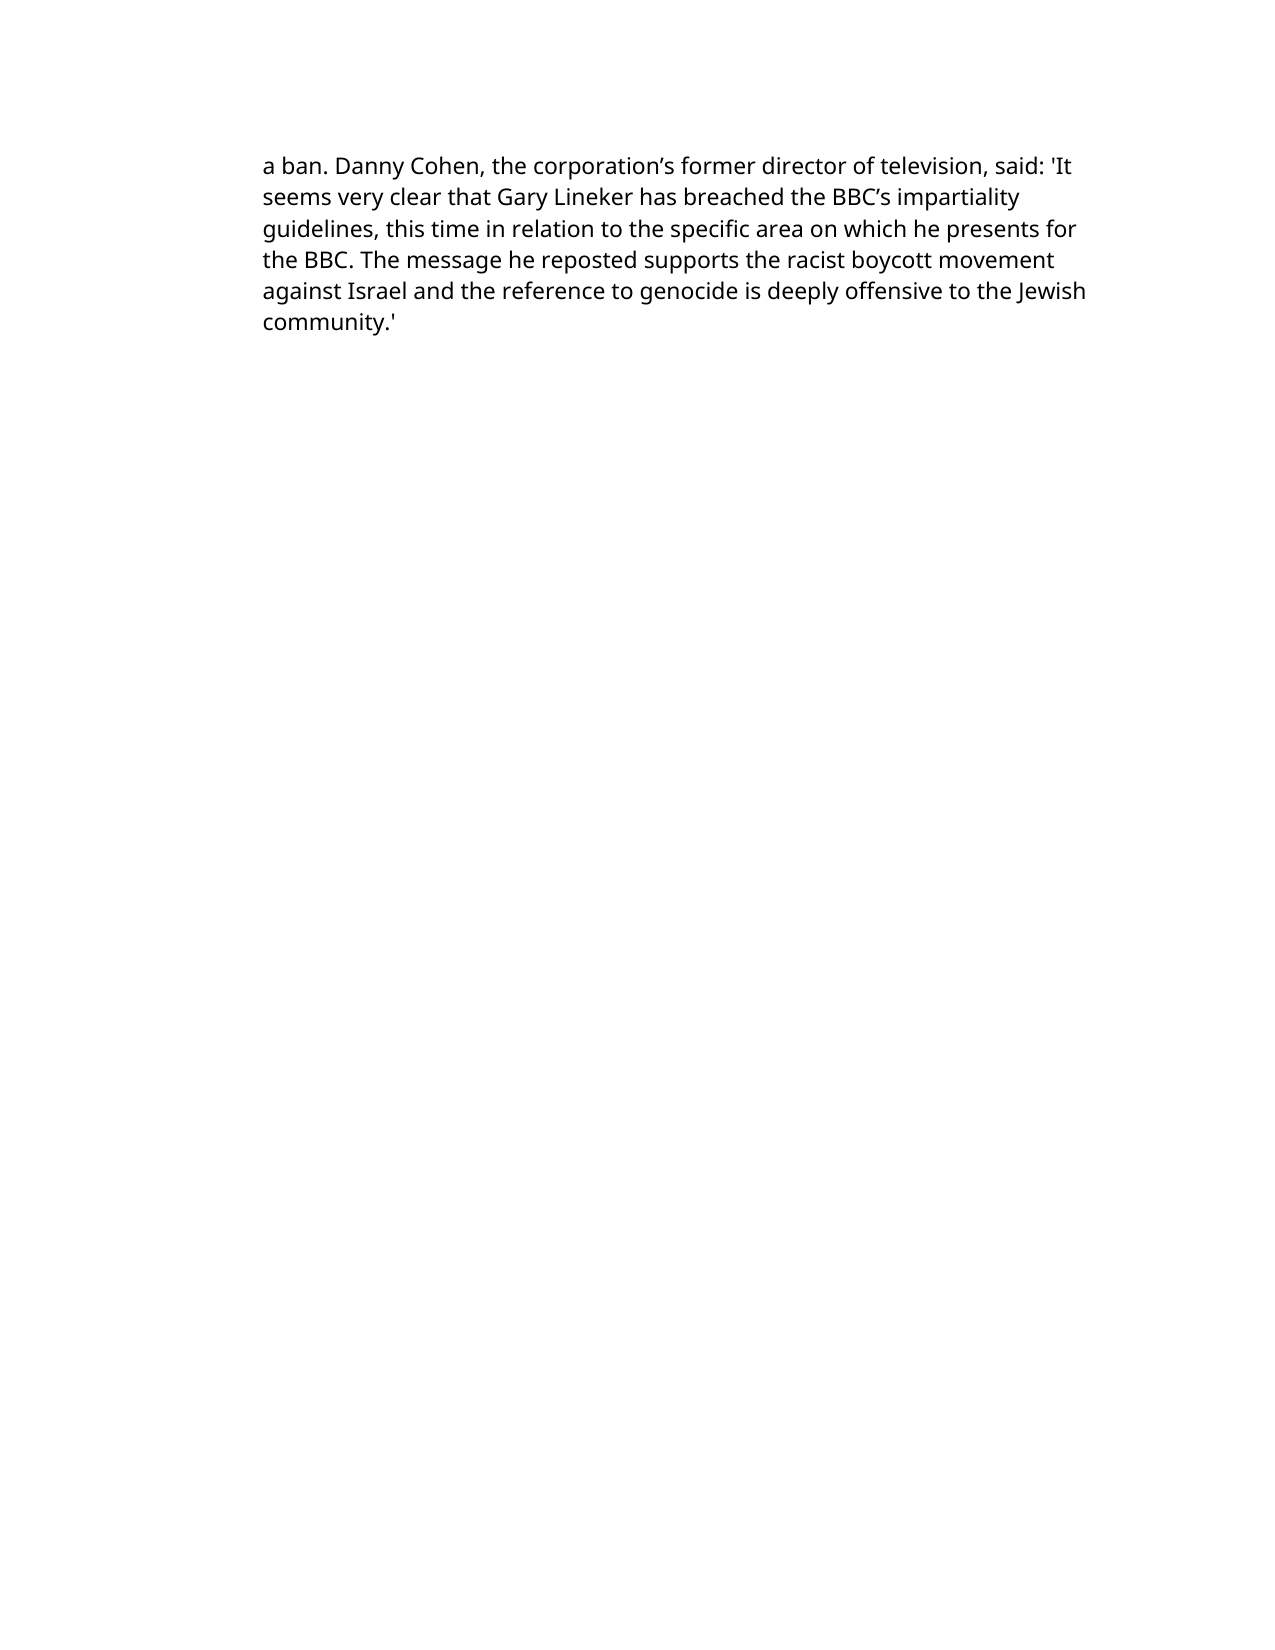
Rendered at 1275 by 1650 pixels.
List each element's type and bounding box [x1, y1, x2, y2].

list [225, 150, 1087, 337]
